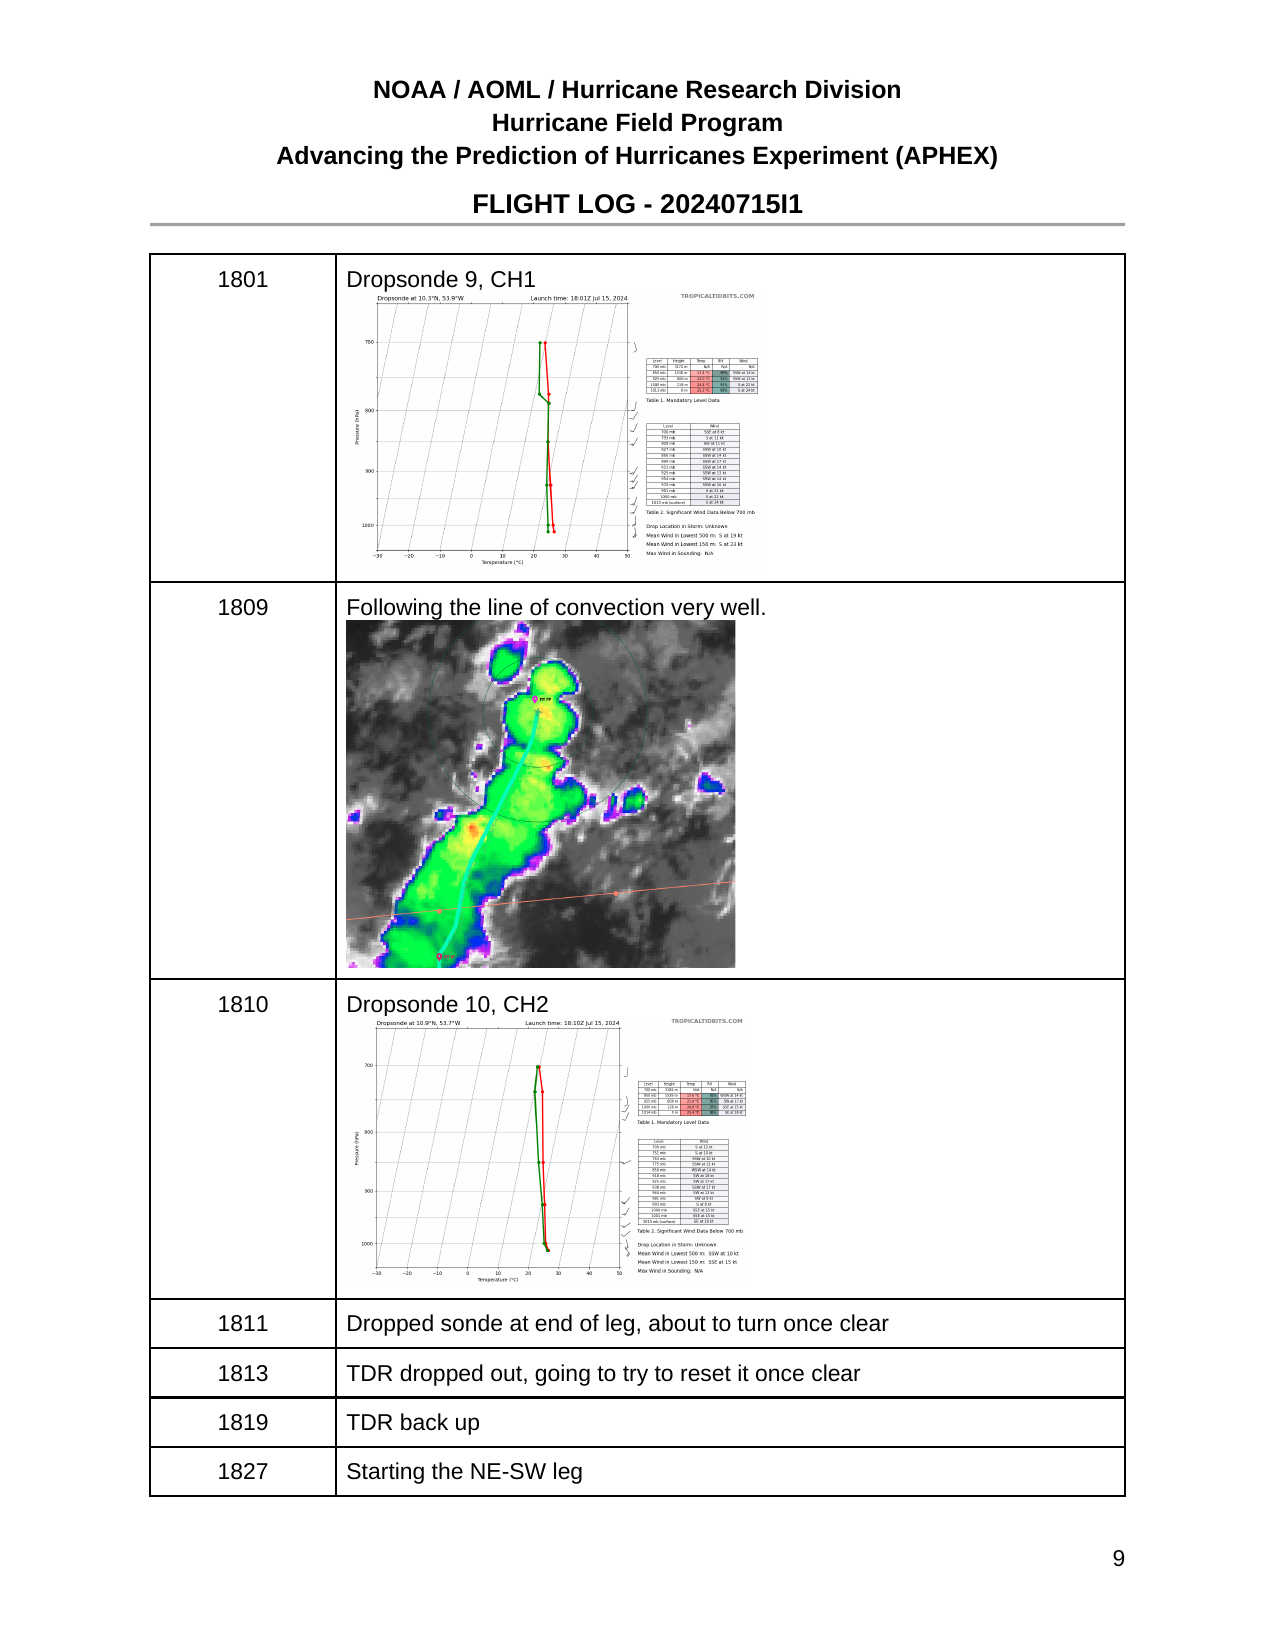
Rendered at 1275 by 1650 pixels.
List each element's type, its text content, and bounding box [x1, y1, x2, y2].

table_cell TDR back up [337, 1399, 1124, 1446]
picture [346, 620, 736, 968]
table_cell 1809 [151, 583, 335, 978]
table_cell Dropped sonde at end of leg, about to turn once clear [337, 1300, 1124, 1347]
table_cell Starting the NE-SW leg [337, 1448, 1124, 1495]
table_cell 1819 [151, 1399, 335, 1446]
table_cell 1813 [151, 1349, 335, 1396]
table_cell 1827 [151, 1448, 335, 1495]
table_cell Dropsonde 10, CH2 [337, 980, 1124, 1298]
table_cell TDR dropped out, going to try to reset it once clear [337, 1349, 1124, 1396]
picture [346, 1016, 750, 1288]
table_cell 1801 [151, 255, 335, 581]
table_cell Following the line of convection very well. [337, 583, 1124, 978]
table_cell 1811 [151, 1300, 335, 1347]
table_cell 1810 [151, 980, 335, 1298]
table_cell Dropsonde 9, CH1 [337, 255, 1124, 581]
picture [346, 292, 763, 571]
